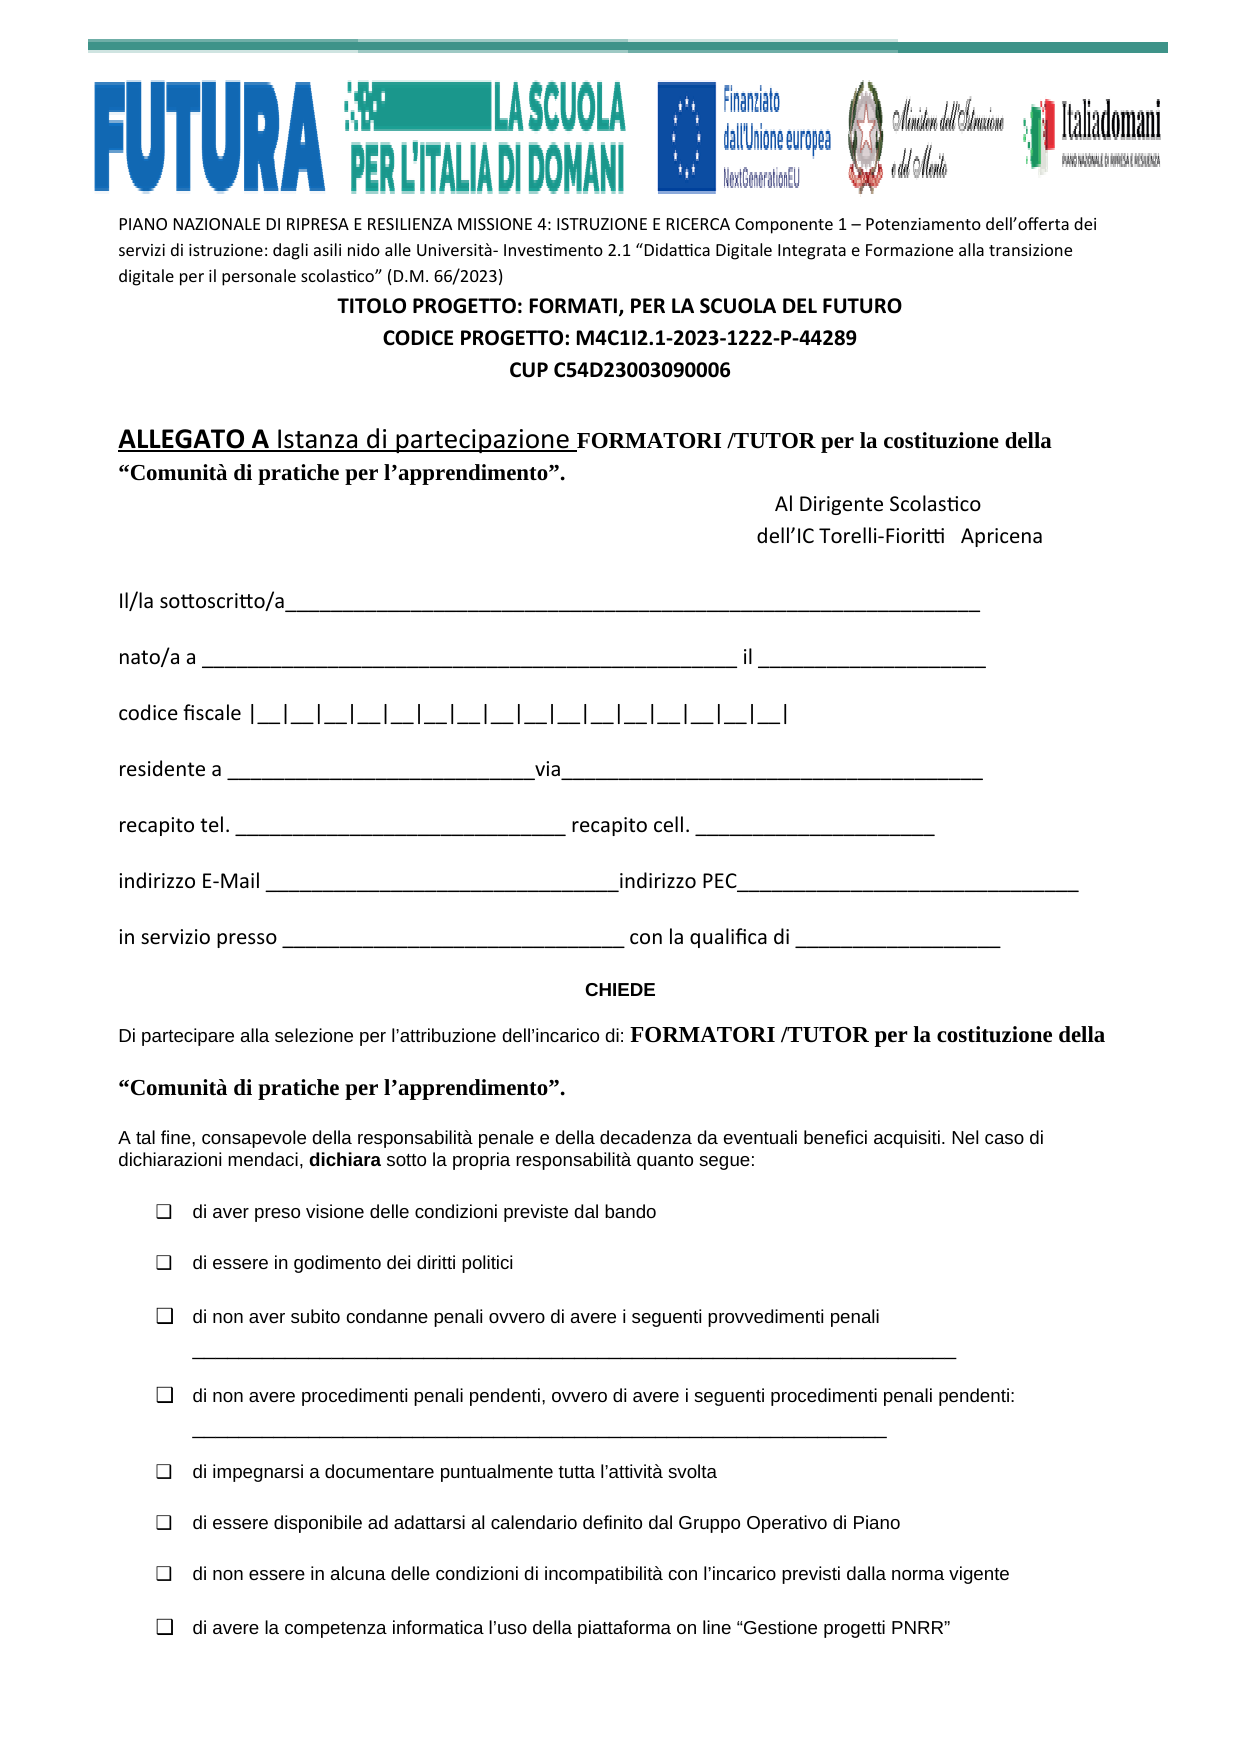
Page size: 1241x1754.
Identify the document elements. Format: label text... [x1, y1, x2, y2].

picture [64, 34, 1207, 216]
list di essere disponibile ad adattarsi al calendario definito dal Gruppo Operativo di Piano [155, 1502, 1122, 1540]
text CODICE PROGETTO: M4C1I2.1-2023-1222-P-44289 [118, 323, 1122, 351]
list di avere la competenza informatica l’uso della piattaforma on line “Gestione progetti PNRR” [155, 1604, 1122, 1647]
text Il/la sottoscritto/a_____________________________________________________________ [118, 586, 1122, 614]
text dell’IC Torelli-Fioritti Apricena [118, 522, 1122, 550]
list di impegnarsi a documentare puntualmente tutta l’attività svolta [155, 1451, 1122, 1489]
text CUP C54D23003090006 [118, 355, 1122, 383]
text Al Dirigente Scolastico [118, 489, 1122, 517]
list di non essere in alcuna delle condizioni di incompatibilità con l’incarico previsti dalla norma vigente [155, 1553, 1122, 1591]
list di non aver subito condanne penali ovvero di avere i seguenti provvedimenti penali __________________________________________________________________ [155, 1293, 1122, 1359]
text recapito tel. _____________________________ recapito cell. _____________________ [118, 810, 1122, 838]
text CHIEDE [118, 978, 1122, 1000]
text ALLEGATO A Istanza di partecipazione FORMATORI /TUTOR per la costituzione della “Comunità di pratiche per l’apprendimento”. [118, 420, 1122, 486]
text TITOLO PROGETTO: FORMATI, PER LA SCUOLA DEL FUTURO [118, 291, 1122, 319]
text codice fiscale |__|__|__|__|__|__|__|__|__|__|__|__|__|__|__|__| [118, 698, 1122, 726]
text residente a ___________________________via_____________________________________ [118, 754, 1122, 782]
text PIANO NAZIONALE DI RIPRESA E RESILIENZA MISSIONE 4: ISTRUZIONE E RICERCA Componente 1 – Potenziamento dell’offerta dei servizi di istruzione: dagli asili nido alle Università- Investimento 2.1 “Didattica Digitale Integrata e Formazione alla transizione digitale per il personale scolastico” (D.M. 66/2023) [118, 212, 1122, 288]
text nato/a a _______________________________________________ il ____________________ [118, 642, 1122, 670]
list di essere in godimento dei diritti politici [155, 1242, 1122, 1280]
text indirizzo E-Mail _______________________________indirizzo PEC______________________________ [118, 866, 1122, 894]
text Di partecipare alla selezione per l’attribuzione dell’incarico di: FORMATORI /TUTOR per la costituzione della “Comunità di pratiche per l’apprendimento”. [118, 1021, 1122, 1101]
text A tal fine, consapevole della responsabilità penale e della decadenza da eventuali benefici acquisiti. Nel caso di dichiarazioni mendaci, dichiara sotto la propria responsabilità quanto segue: [118, 1127, 1122, 1170]
text in servizio presso ______________________________ con la qualifica di __________________ [118, 922, 1122, 950]
list di aver preso visione delle condizioni previste dal bando [155, 1191, 1122, 1229]
list di non avere procedimenti penali pendenti, ovvero di avere i seguenti procedimenti penali pendenti: ____________________________________________________________ [155, 1372, 1122, 1438]
